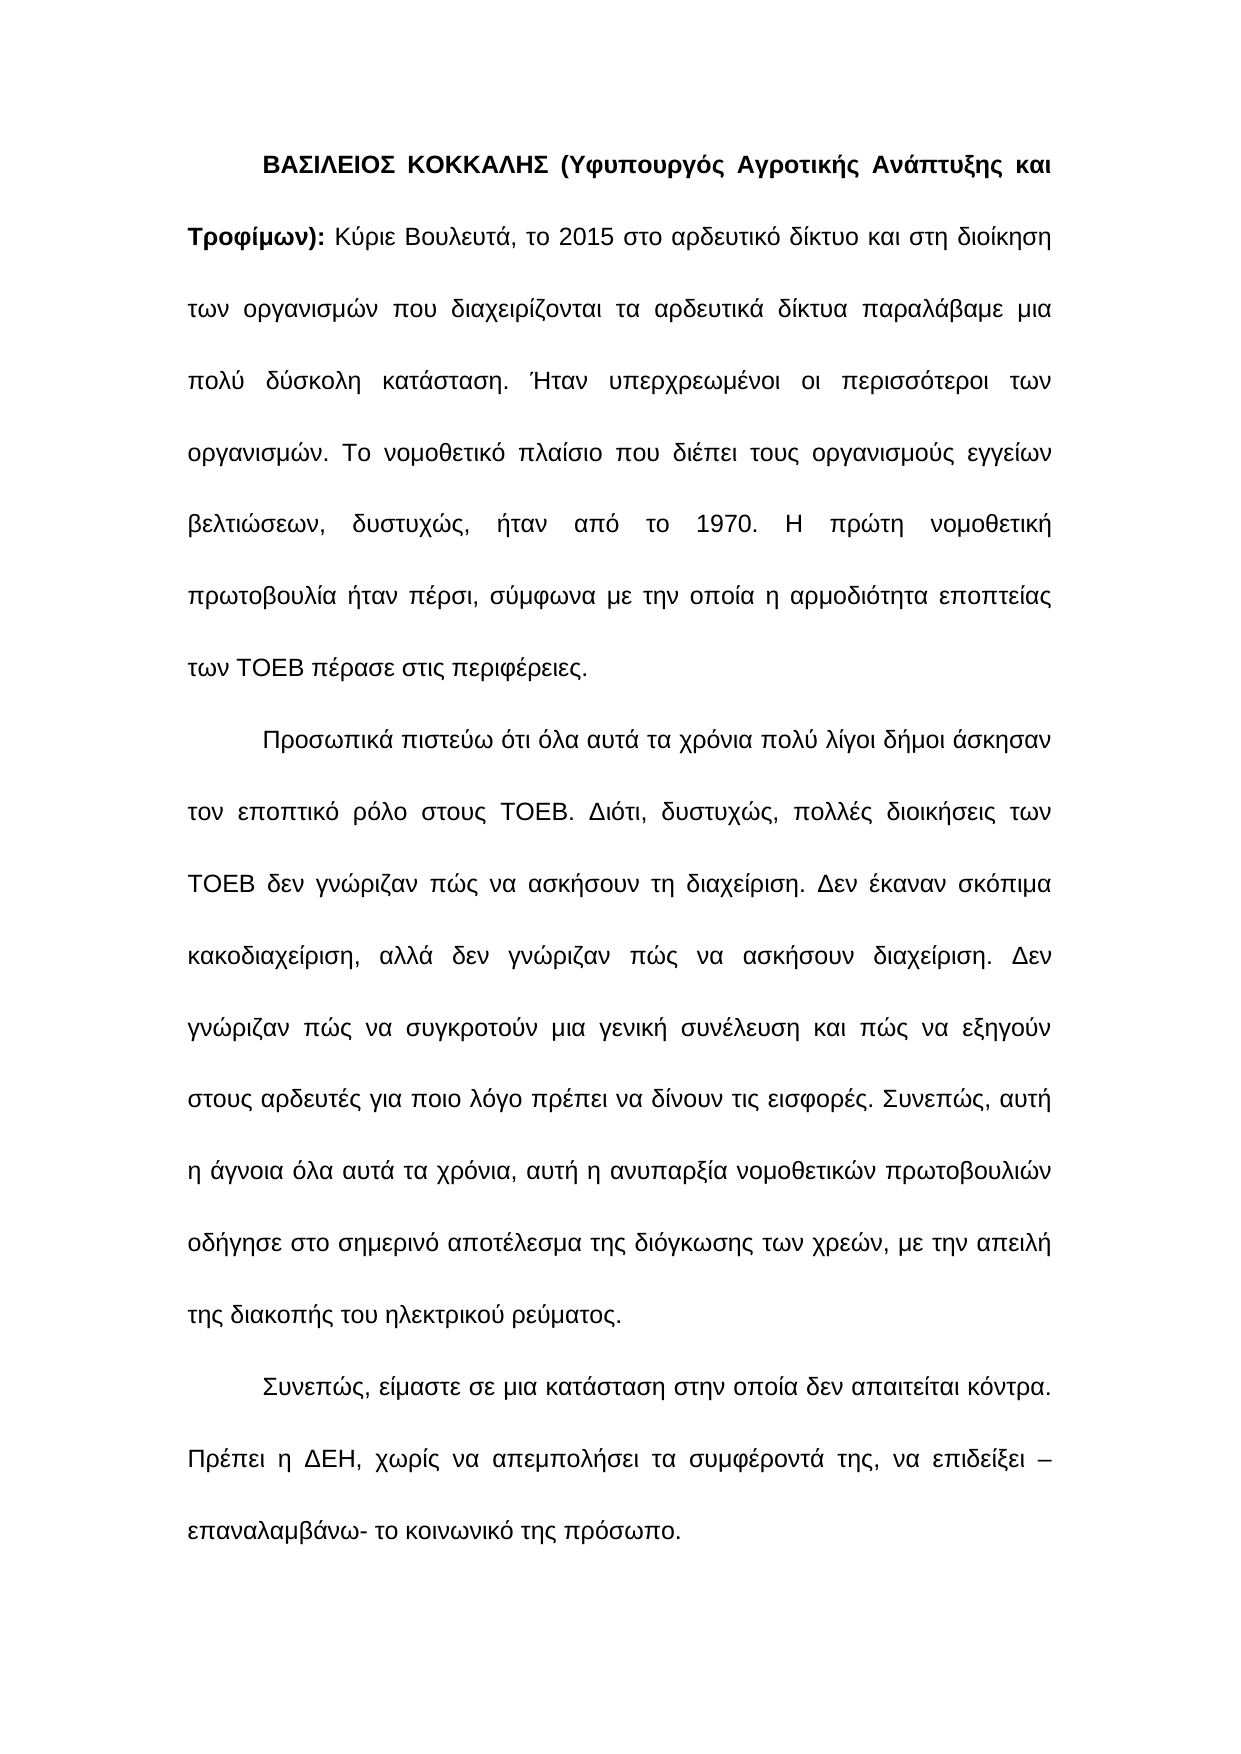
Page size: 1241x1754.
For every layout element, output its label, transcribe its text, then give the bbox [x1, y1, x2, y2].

text Συνεπώς, είμαστε σε μια κατάσταση στην οποία δεν απαιτείται κόντρα. Πρέπει η ΔΕΗ, χωρίς να απεμπολήσει τα συμφέροντά της, να επιδείξει –επαναλαμβάνω- το κοινωνικό της πρόσωπο. [187, 1372, 1053, 1544]
text ΒΑΣΙΛΕΙΟΣ ΚΟΚΚΑΛΗΣ (Υφυπουργός Αγροτικής Ανάπτυξης και Τροφίμων): Κύριε Βουλευτά, το 2015 στο αρδευτικό δίκτυο και στη διοίκηση των οργανισμών που διαχειρίζονται τα αρδευτικά δίκτυα παραλάβαμε μια πολύ δύσκολη κατάσταση. Ήταν υπερχρεωμένοι οι περισσότεροι των οργανισμών. Το νομοθετικό πλαίσιο που διέπει τους οργανισμούς εγγείων βελτιώσεων, δυστυχώς, ήταν από το 1970. Η πρώτη νομοθετική πρωτοβουλία ήταν πέρσι, σύμφωνα με την οποία η αρμοδιότητα εποπτείας των ΤΟΕΒ πέρασε στις περιφέρειες. [187, 150, 1053, 682]
text Προσωπικά πιστεύω ότι όλα αυτά τα χρόνια πολύ λίγοι δήμοι άσκησαν τον εποπτικό ρόλο στους ΤΟΕΒ. Διότι, δυστυχώς, πολλές διοικήσεις των ΤΟΕΒ δεν γνώριζαν πώς να ασκήσουν τη διαχείριση. Δεν έκαναν σκόπιμα κακοδιαχείριση, αλλά δεν γνώριζαν πώς να ασκήσουν διαχείριση. Δεν γνώριζαν πώς να συγκροτούν μια γενική συνέλευση και πώς να εξηγούν στους αρδευτές για ποιο λόγο πρέπει να δίνουν τις εισφορές. Συνεπώς, αυτή η άγνοια όλα αυτά τα χρόνια, αυτή η ανυπαρξία νομοθετικών πρωτοβουλιών οδήγησε στο σημερινό αποτέλεσμα της διόγκωσης των χρεών, με την απειλή της διακοπής του ηλεκτρικού ρεύματος. [187, 725, 1053, 1329]
